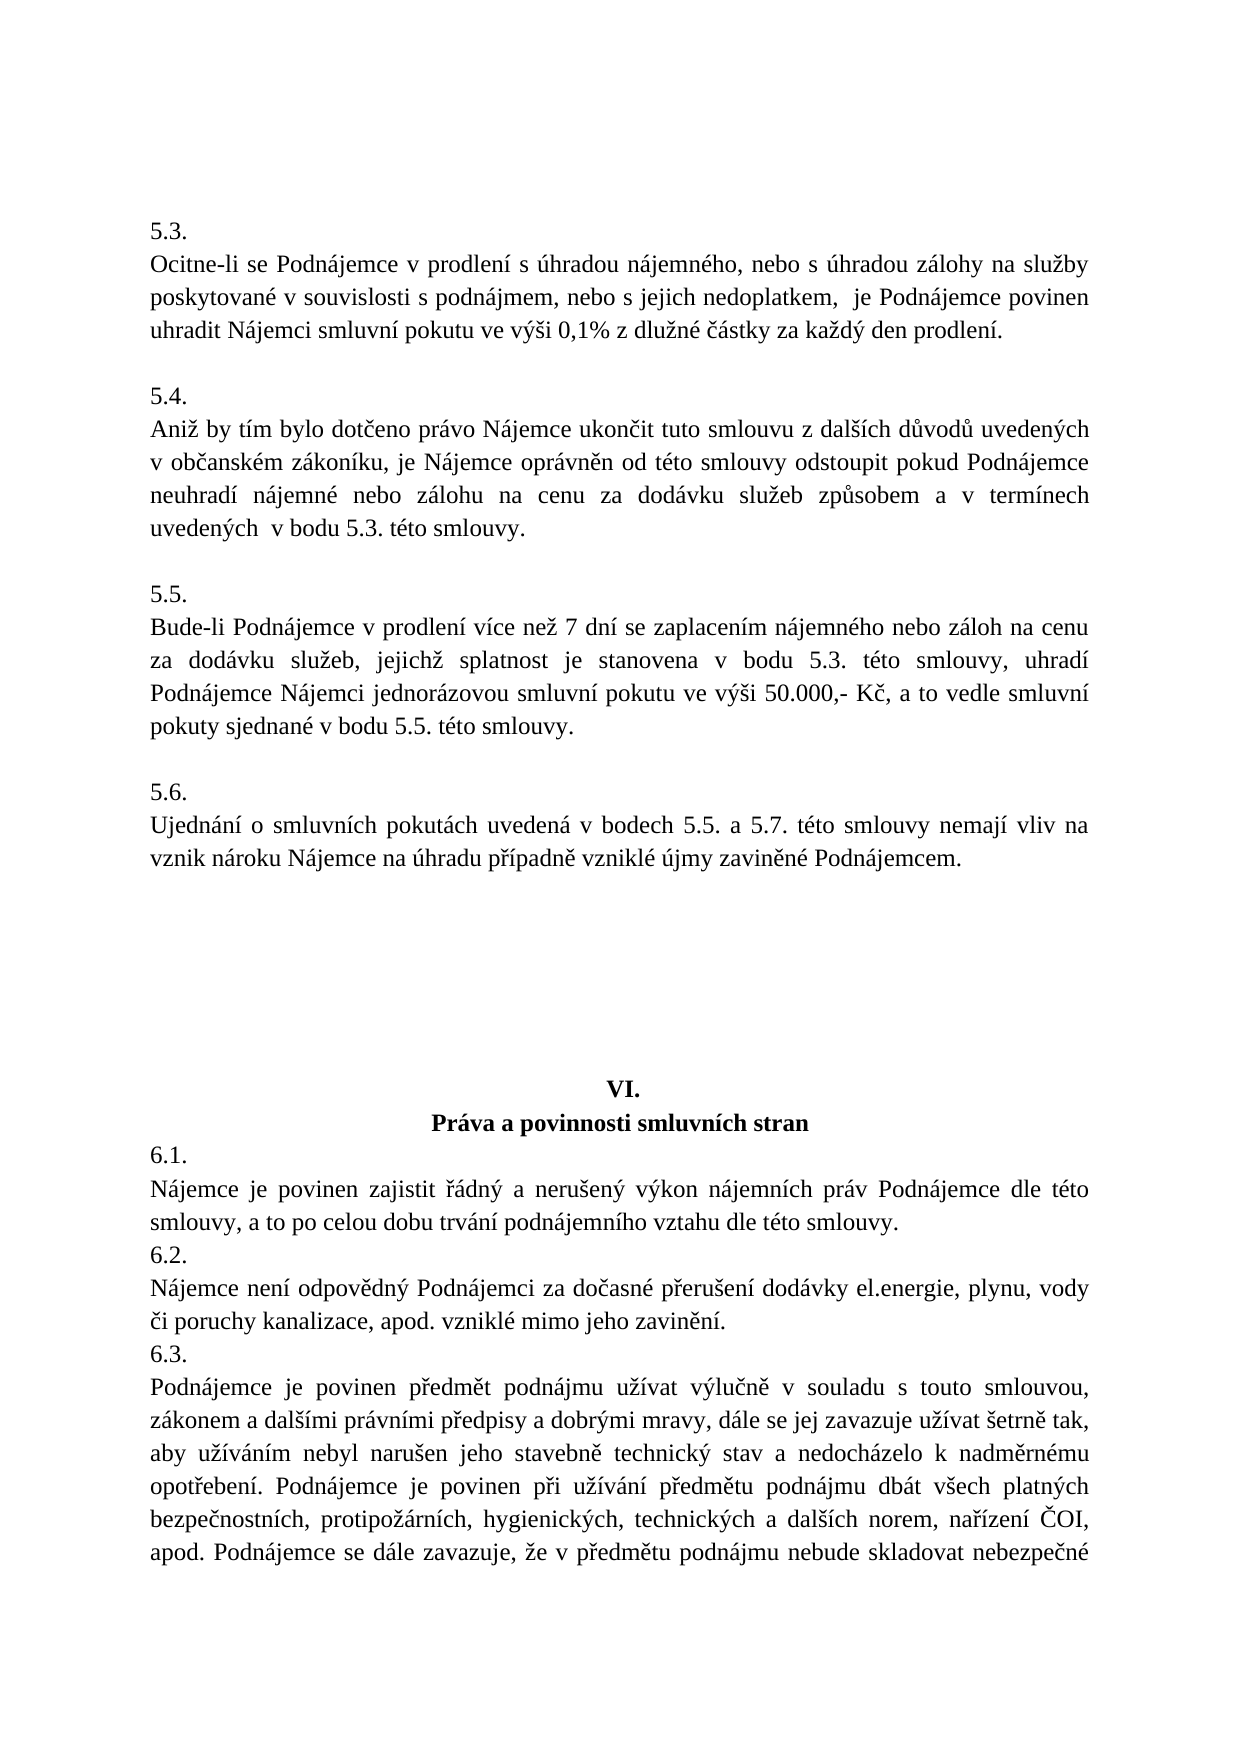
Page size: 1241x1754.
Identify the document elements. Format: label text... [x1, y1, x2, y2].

text Ujednání o smluvních pokutách uvedená v bodech 5.5. a 5.7. této smlouvy nemají vliv na vznik nároku Nájemce na úhradu případně vzniklé újmy zaviněné Podnájemcem. [150, 810, 1090, 872]
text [150, 1372, 1090, 1566]
text 6.1. [150, 1141, 1090, 1169]
text 6.2. [150, 1240, 1090, 1268]
text Práva a povinnosti smluvních stran [150, 1108, 1090, 1136]
text Nájemce je povinen zajistit řádný a nerušený výkon nájemních práv Podnájemce dle této smlouvy, a to po celou dobu trvání podnájemního vztahu dle této smlouvy. [150, 1174, 1090, 1235]
text 5.4. [150, 381, 1090, 410]
text 5.3. [150, 216, 1090, 245]
text VI. [150, 1074, 1090, 1103]
text Bude-li Podnájemce v prodlení více než 7 dní se zaplacením nájemného nebo záloh na cenu za dodávku služeb, jejichž splatnost je stanovena v bodu 5.3. této smlouvy, uhradí Podnájemce Nájemci jednorázovou smluvní pokutu ve výši 50.000,- Kč, a to vedle smluvní pokuty sjednané v bodu 5.5. této smlouvy. [150, 612, 1090, 740]
text 5.5. [150, 579, 1090, 608]
text 6.3. [150, 1339, 1090, 1367]
text 5.6. [150, 777, 1090, 806]
text Ocitne-li se Podnájemce v prodlení s úhradou nájemného, nebo s úhradou zálohy na služby poskytované v souvislosti s podnájmem, nebo s jejich nedoplatkem, je Podnájemce povinen uhradit Nájemci smluvní pokutu ve výši 0,1% z dlužné částky za každý den prodlení. [150, 249, 1090, 344]
text Nájemce není odpovědný Podnájemci za dočasné přerušení dodávky el.energie, plynu, vody či poruchy kanalizace, apod. vzniklé mimo jeho zavinění. [150, 1273, 1090, 1334]
text Aniž by tím bylo dotčeno právo Nájemce ukončit tuto smlouvu z dalších důvodů uvedených v občanském zákoníku, je Nájemce oprávněn od této smlouvy odstoupit pokud Podnájemce neuhradí nájemné nebo zálohu na cenu za dodávku služeb způsobem a v termínech uvedených v bodu 5.3. této smlouvy. [150, 414, 1090, 542]
